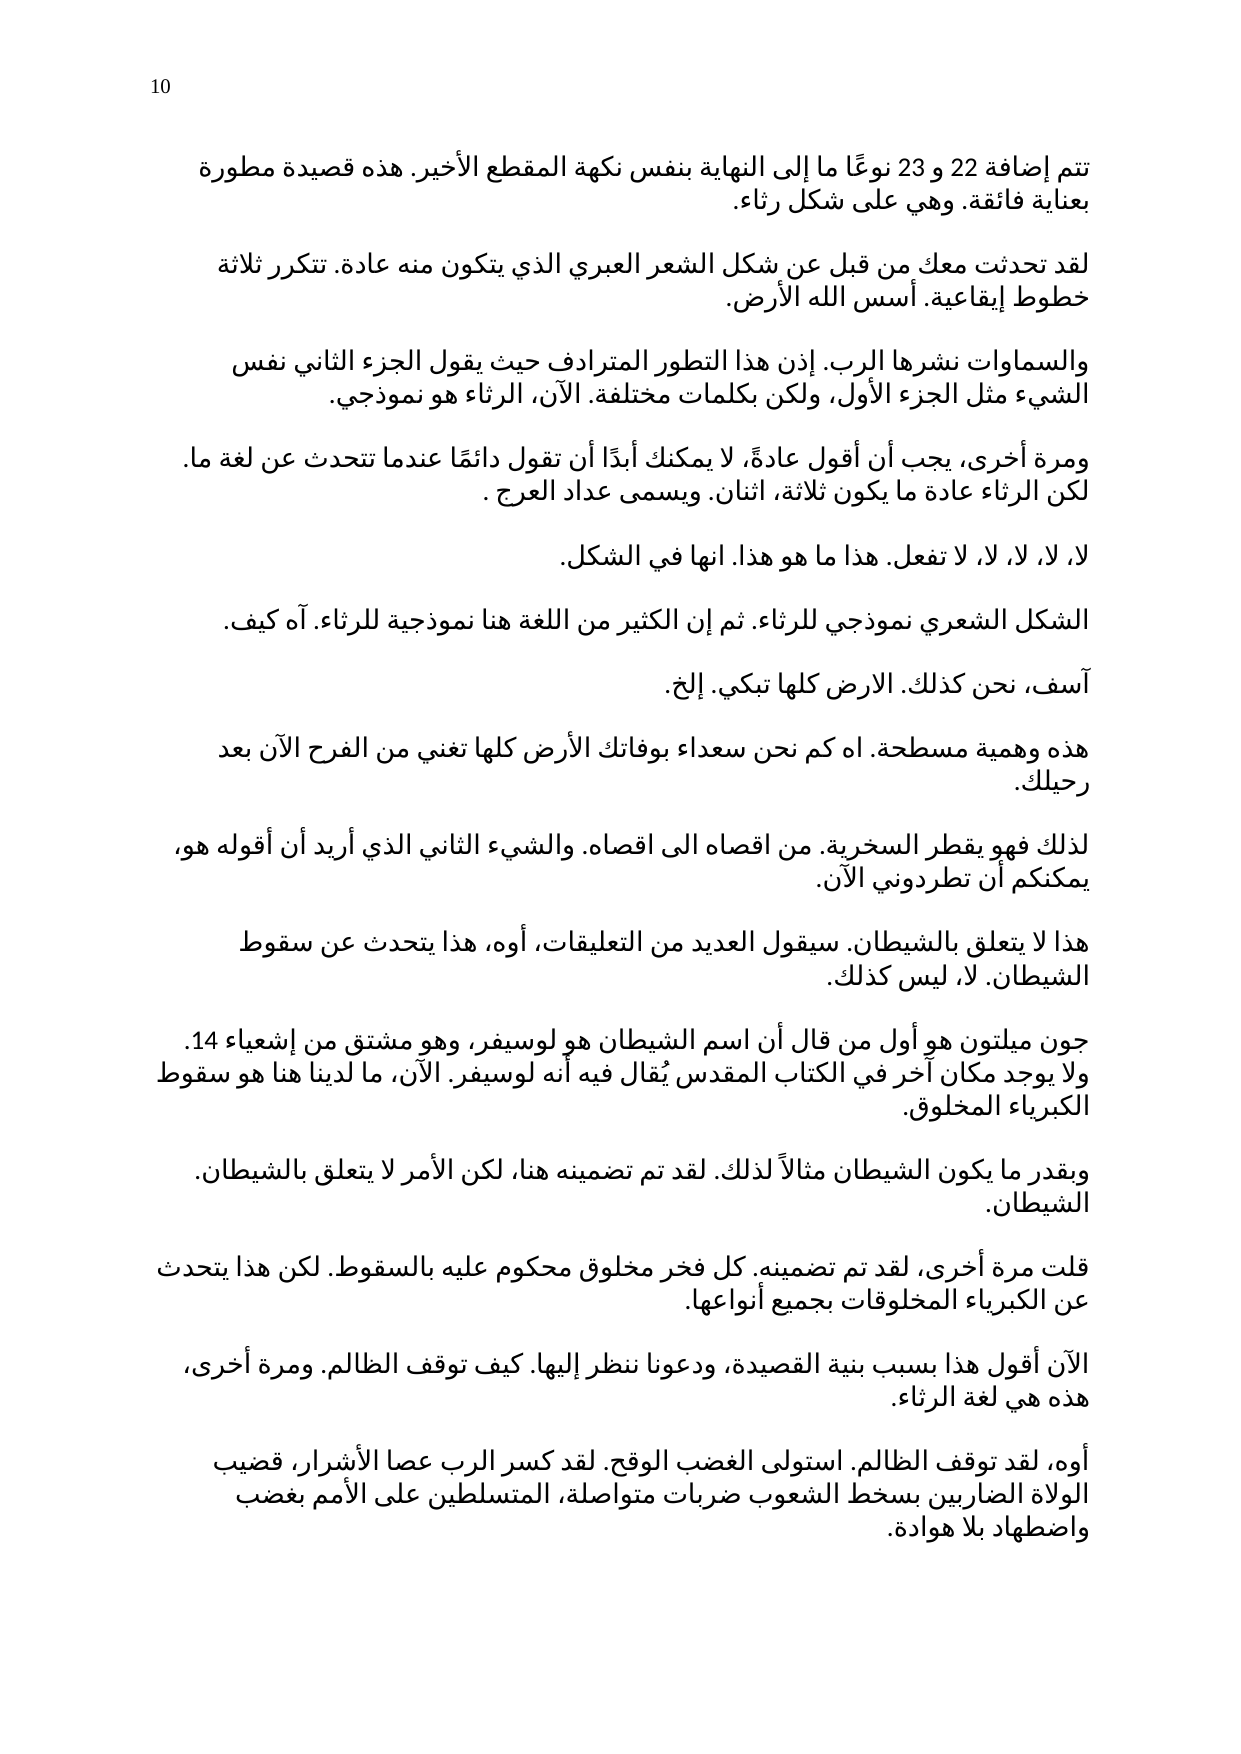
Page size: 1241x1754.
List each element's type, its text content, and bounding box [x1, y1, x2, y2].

text لذلك فهو يقطر السخرية. من اقصاه الى اقصاه. والشيء الثاني الذي أريد أن أقوله هو، يمكنكم أن تطردوني الآن. [150, 828, 1090, 894]
text آسف، نحن كذلك. الارض كلها تبكي. إلخ. [150, 667, 1090, 700]
text تتم إضافة 22 و 23 نوعًا ما إلى النهاية بنفس نكهة المقطع الأخير. هذه قصيدة مطورة بعناية فائقة. وهي على شكل رثاء. [150, 150, 1090, 216]
text الشكل الشعري نموذجي للرثاء. ثم إن الكثير من اللغة هنا نموذجية للرثاء. آه كيف. [150, 603, 1090, 636]
text وبقدر ما يكون الشيطان مثالاً لذلك. لقد تم تضمينه هنا، لكن الأمر لا يتعلق بالشيطان. الشيطان. [150, 1153, 1090, 1219]
text ومرة أخرى، يجب أن أقول عادةً، لا يمكنك أبدًا أن تقول دائمًا عندما تتحدث عن لغة ما. لكن الرثاء عادة ما يكون ثلاثة، اثنان. ويسمى عداد العرج . [150, 442, 1090, 508]
text لقد تحدثت معك من قبل عن شكل الشعر العبري الذي يتكون منه عادة. تتكرر ثلاثة خطوط إيقاعية. أسس الله الأرض. [150, 247, 1090, 313]
text هذا لا يتعلق بالشيطان. سيقول العديد من التعليقات، أوه، هذا يتحدث عن سقوط الشيطان. لا، ليس كذلك. [150, 926, 1090, 992]
text هذه وهمية مسطحة. اه كم نحن سعداء بوفاتك الأرض كلها تغني من الفرح الآن بعد رحيلك. [150, 731, 1090, 797]
text جون ميلتون هو أول من قال أن اسم الشيطان هو لوسيفر، وهو مشتق من إشعياء 14. ولا يوجد مكان آخر في الكتاب المقدس يُقال فيه أنه لوسيفر. الآن، ما لدينا هنا هو سقوط الكبرياء المخلوق. [150, 1023, 1090, 1122]
text الآن أقول هذا بسبب بنية القصيدة، ودعونا ننظر إليها. كيف توقف الظالم. ومرة أخرى، هذه هي لغة الرثاء. [150, 1347, 1090, 1413]
text قلت مرة أخرى، لقد تم تضمينه. كل فخر مخلوق محكوم عليه بالسقوط. لكن هذا يتحدث عن الكبرياء المخلوقات بجميع أنواعها. [150, 1250, 1090, 1316]
text لا، لا، لا، لا، لا تفعل. هذا ما هو هذا. انها في الشكل. [150, 539, 1090, 572]
text أوه، لقد توقف الظالم. استولى الغضب الوقح. لقد كسر الرب عصا الأشرار، قضيب الولاة الضاربين بسخط الشعوب ضربات متواصلة، المتسلطين على الأمم بغضب واضطهاد بلا هوادة. [150, 1444, 1090, 1544]
text والسماوات نشرها الرب. إذن هذا التطور المترادف حيث يقول الجزء الثاني نفس الشيء مثل الجزء الأول، ولكن بكلمات مختلفة. الآن، الرثاء هو نموذجي. [150, 344, 1090, 410]
